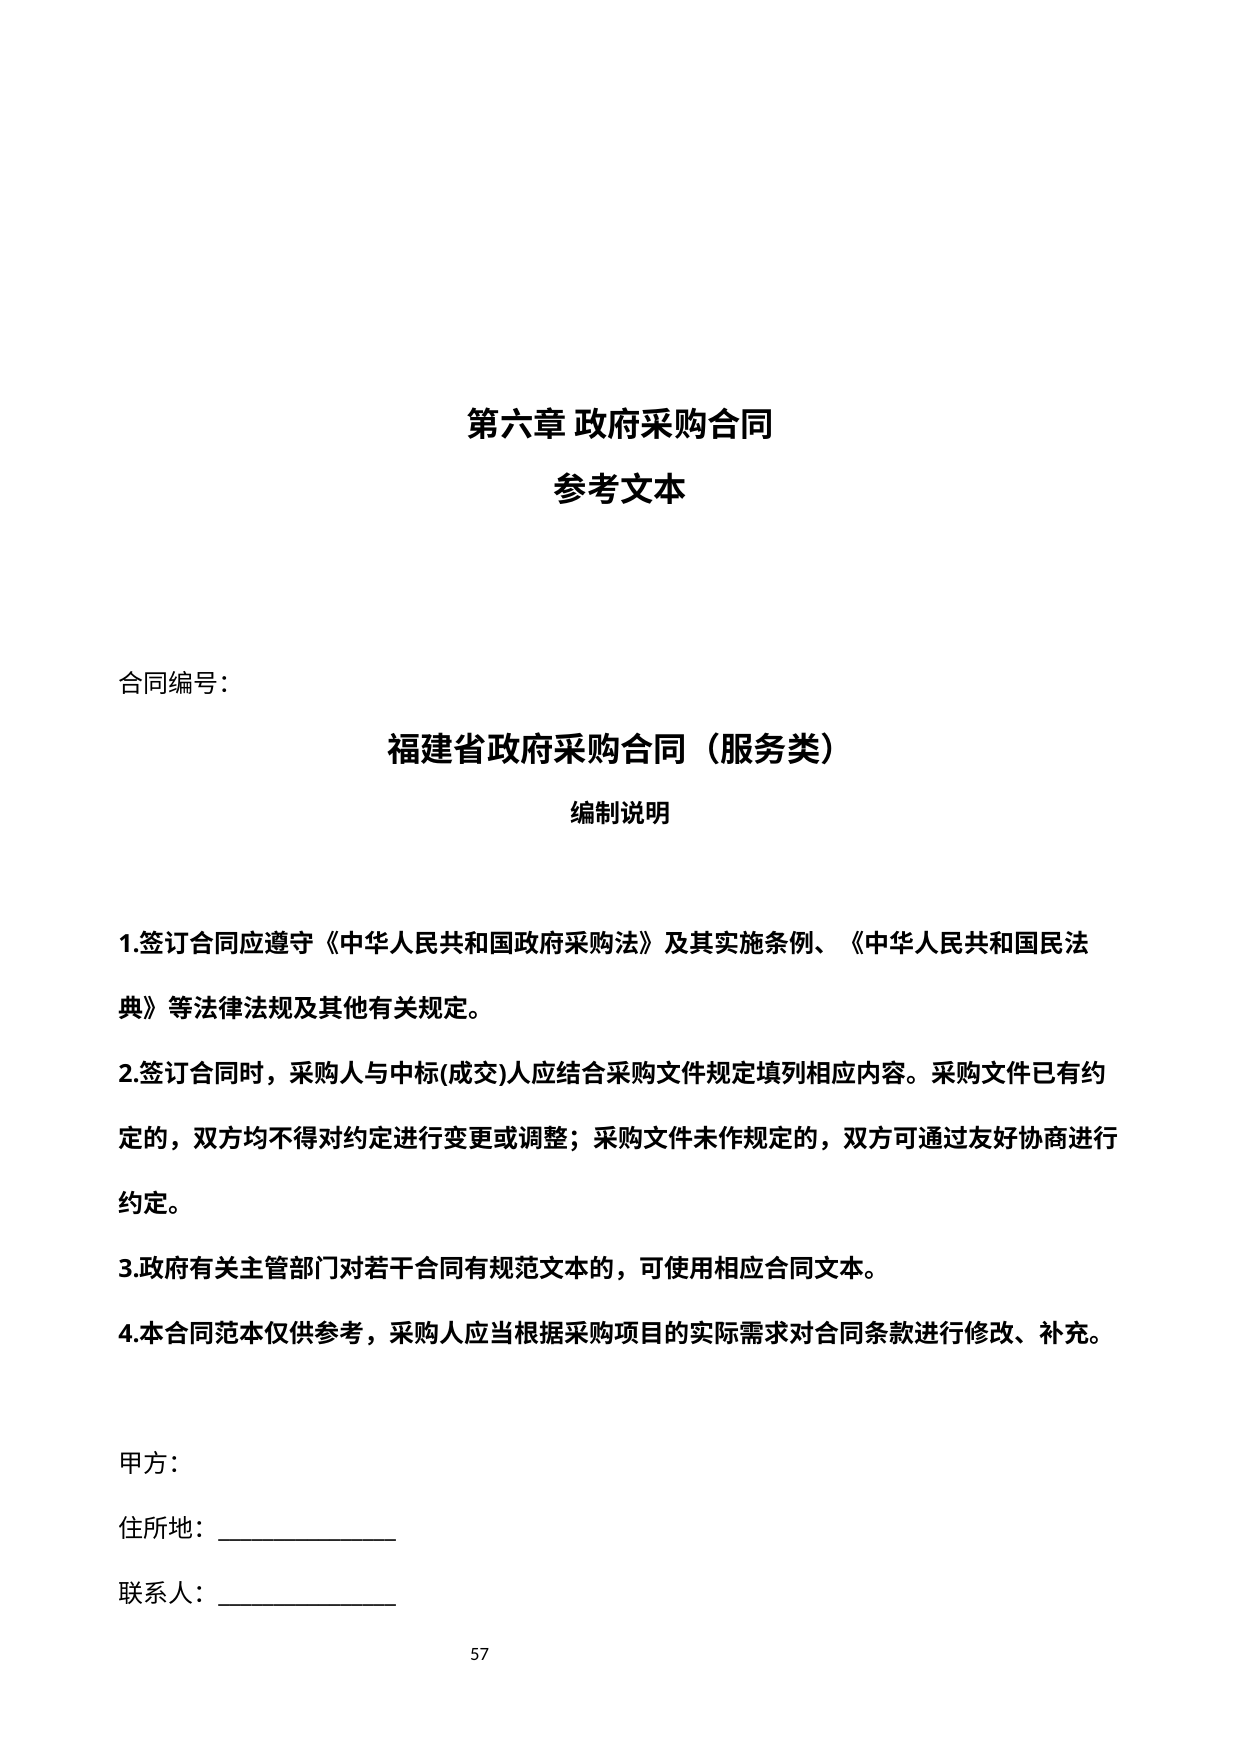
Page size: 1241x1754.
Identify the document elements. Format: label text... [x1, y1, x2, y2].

text 第六章 政府采购合同 [118, 389, 1122, 454]
text 甲方： [118, 1429, 1122, 1494]
text 4.本合同范本仅供参考，采购人应当根据采购项目的实际需求对合同条款进行修改、补充。 [118, 1299, 1122, 1364]
text 2.签订合同时，采购人与中标(成交)人应结合采购文件规定填列相应内容。采购文件已有约定的，双方均不得对约定进行变更或调整；采购文件未作规定的，双方可通过友好协商进行约定。 [118, 1039, 1122, 1234]
text 编制说明 [118, 779, 1122, 844]
text 参考文本 [118, 454, 1122, 519]
text 福建省政府采购合同（服务类） [118, 714, 1122, 779]
text 1.签订合同应遵守《中华人民共和国政府采购法》及其实施条例、《中华人民共和国民法典》等法律法规及其他有关规定。 [118, 909, 1122, 1039]
text 住所地：________________ [118, 1494, 1122, 1559]
text 合同编号： [118, 649, 1122, 714]
text 3.政府有关主管部门对若干合同有规范文本的，可使用相应合同文本。 [118, 1234, 1122, 1299]
text 联系人：________________ [118, 1559, 1122, 1624]
